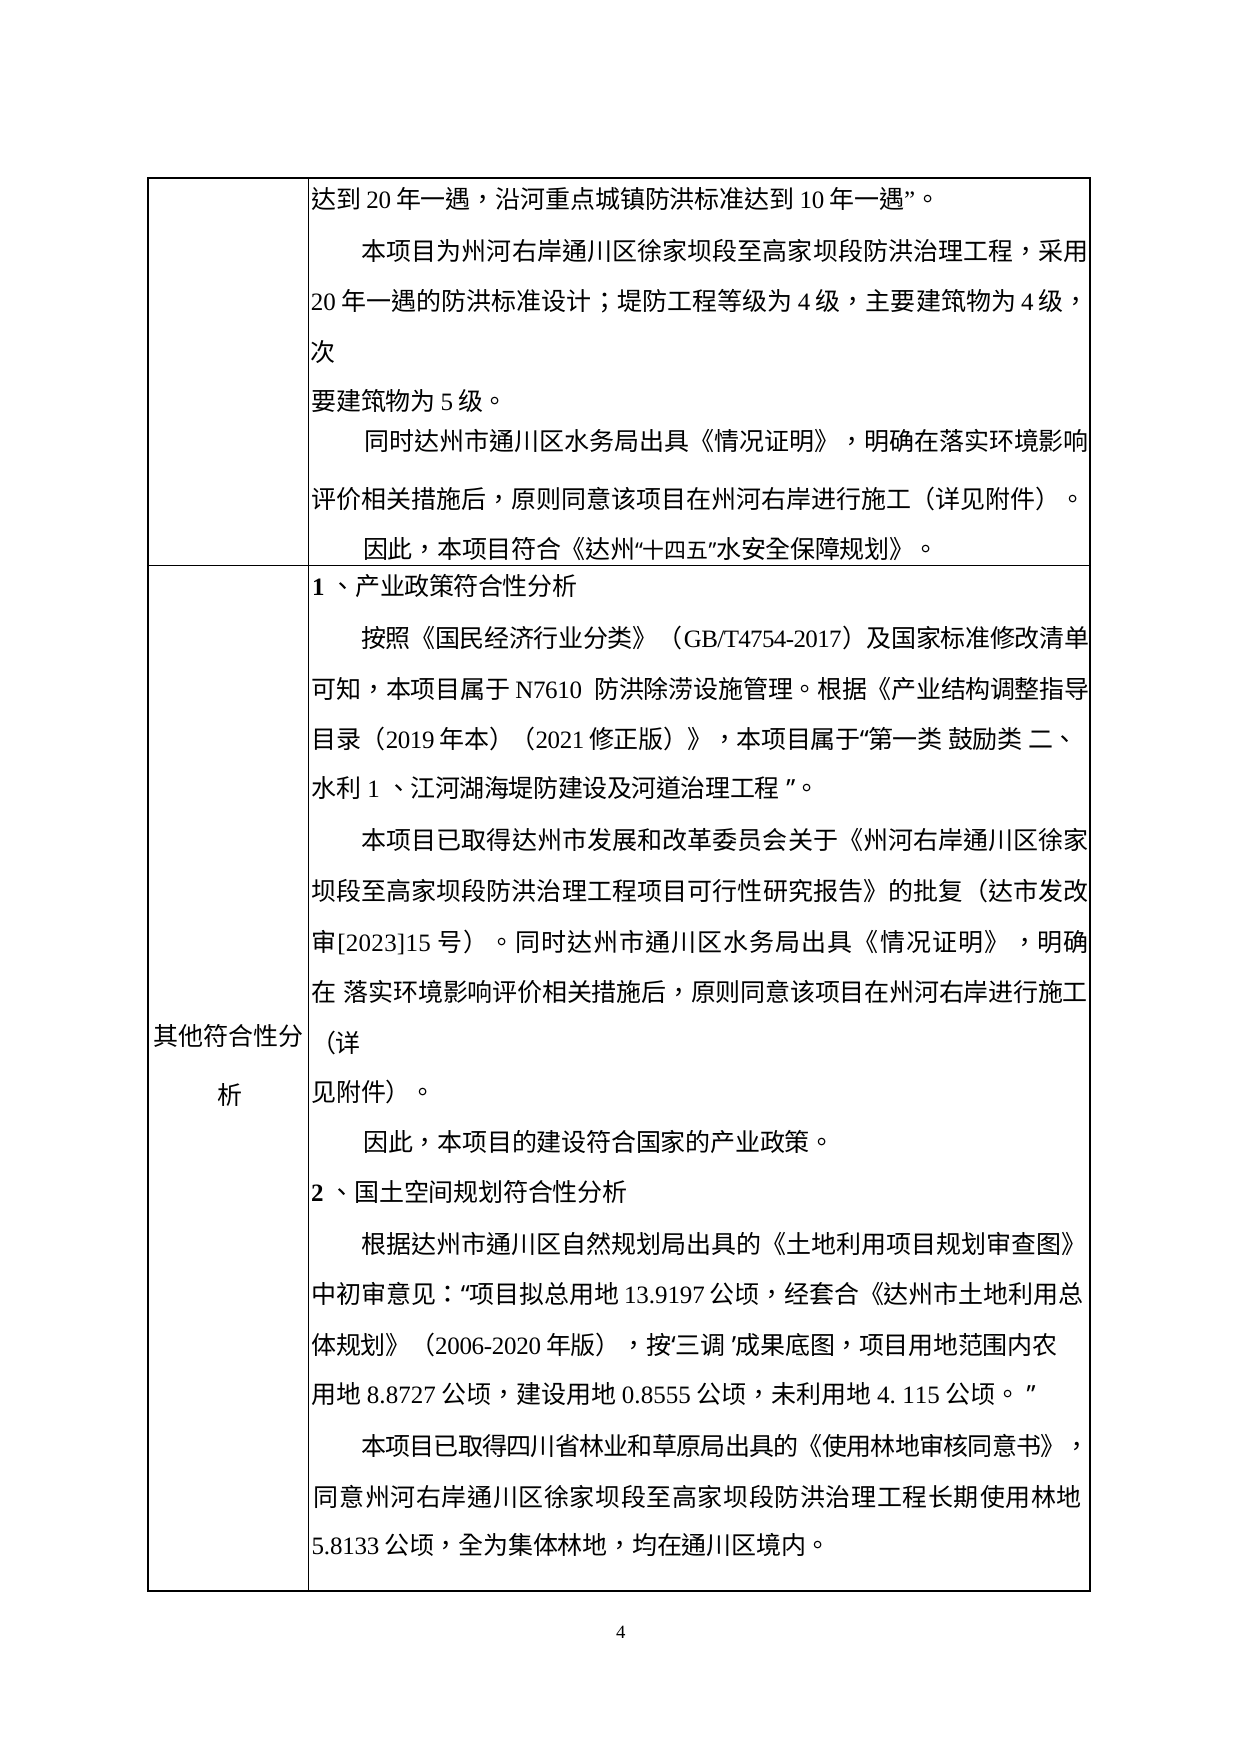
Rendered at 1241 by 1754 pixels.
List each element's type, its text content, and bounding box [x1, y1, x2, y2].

table_cell 其他符合性分 析 [149, 566, 308, 1590]
table_header 达到20年一遇，沿河重点城镇防洪标准达到10年一遇”。 本项目为州河右岸通川区徐家坝段至高家坝段防洪治理工程，采用 20年一遇的防洪标准设计；堤防工程等级为4级，主要建筑物为4级，次 要建筑物为5级。 同时达州市通川区水务局出具《情况证明》，明确在落实环境影响 评价相关措施后，原则同意该项目在州河右岸进行施工（详见附件）。 因此，本项目符合《达州“十四五”水安全保障规划》。 [309, 179, 1089, 565]
table_header [149, 179, 308, 565]
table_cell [309, 566, 1089, 1590]
